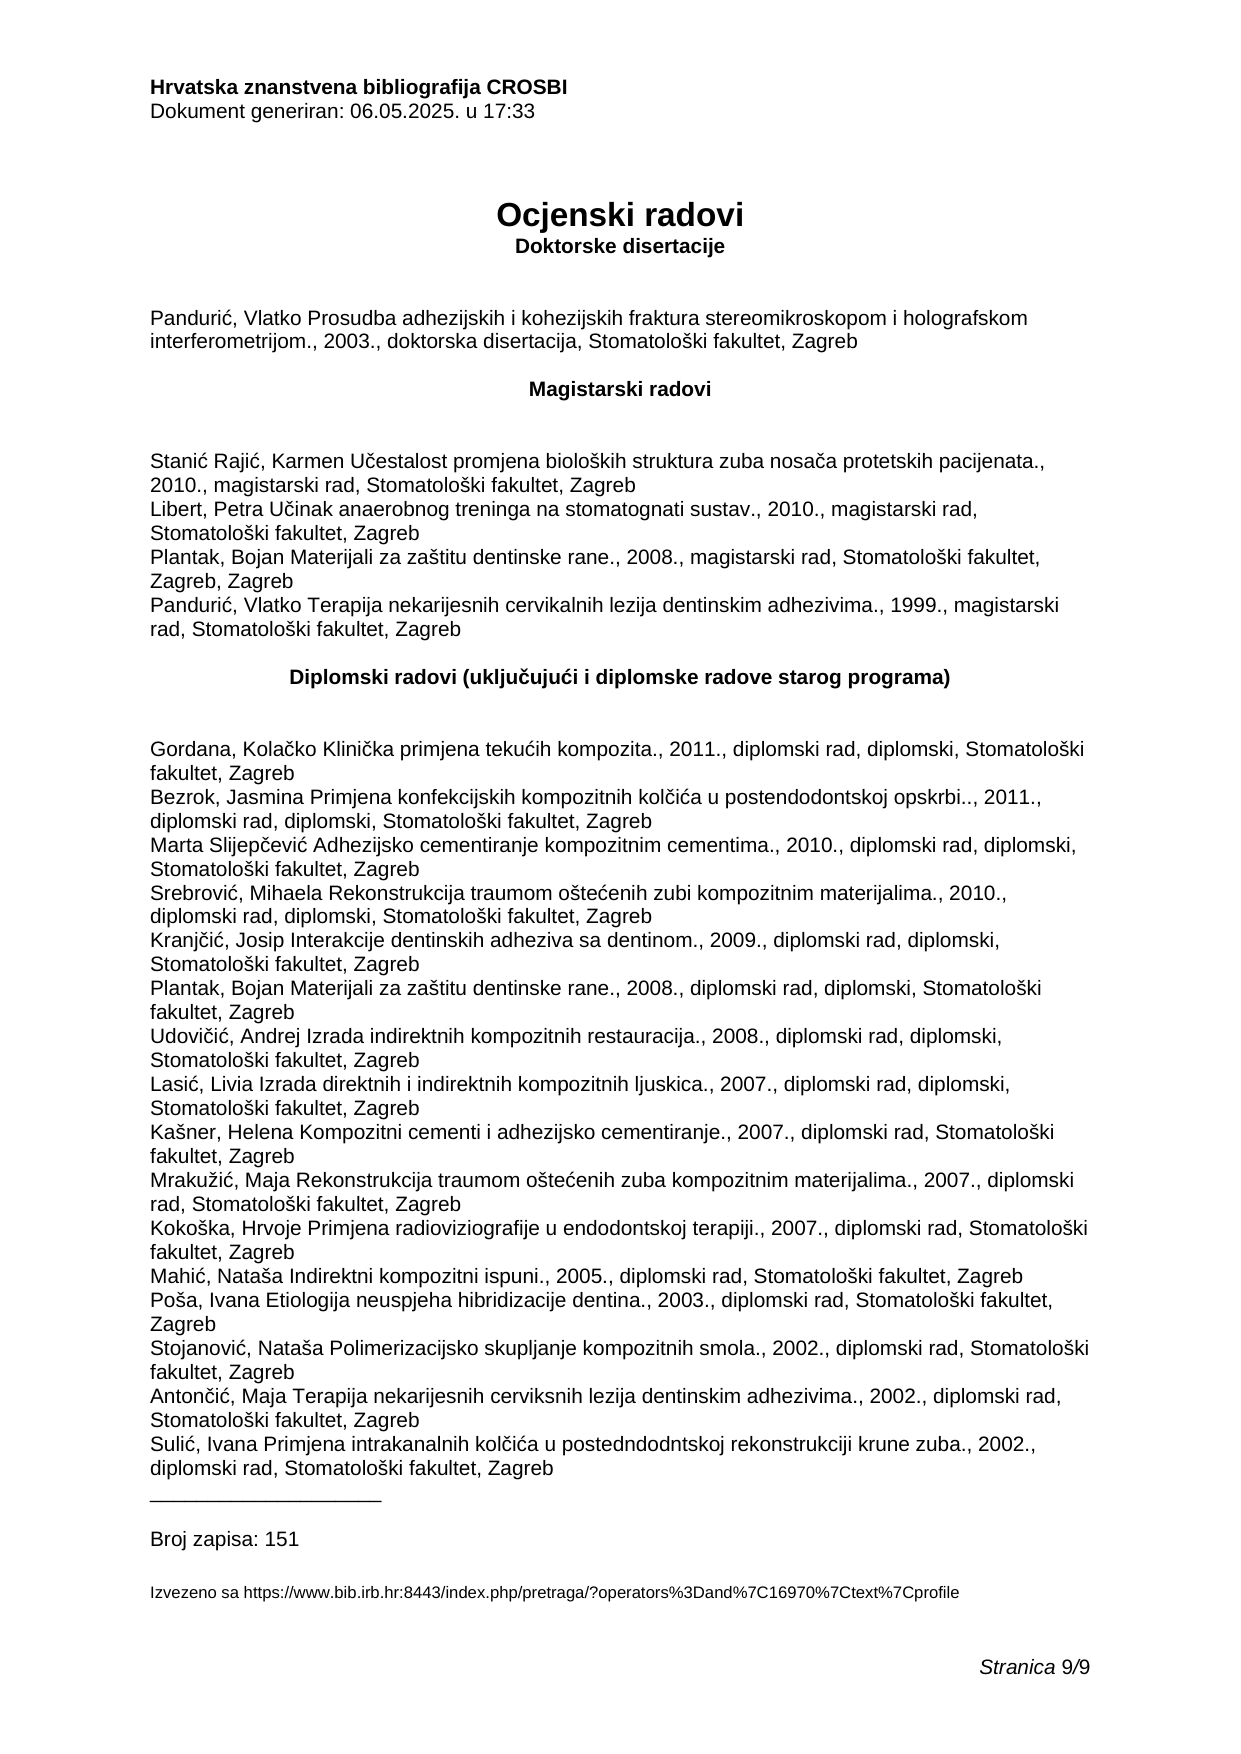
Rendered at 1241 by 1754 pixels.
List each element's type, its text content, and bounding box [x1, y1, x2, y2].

subtitle Ocjenski radovi [150, 195, 1090, 233]
subtitle Doktorske disertacije [150, 233, 1090, 257]
text Marta Slijepčević [150, 832, 1090, 880]
subtitle Magistarski radovi [150, 377, 1090, 401]
text Plantak, Bojan [150, 545, 1090, 593]
text Sulić, Ivana [150, 1431, 1090, 1479]
text Mrakužić, Maja [150, 1168, 1090, 1216]
text Mahić, Nataša [150, 1264, 1090, 1288]
text Izvezeno sa https://www.bib.irb.hr:8443/index.php/pretraga/?operators%3Dand%7C16970%7Ctext%7Cprofile [150, 1582, 1090, 1602]
text Stojanović, Nataša [150, 1336, 1090, 1383]
text Antončić, Maja [150, 1383, 1090, 1431]
text Pandurić, Vlatko [150, 305, 1090, 353]
text Kašner, Helena [150, 1120, 1090, 1168]
text ____________________ [150, 1479, 1090, 1503]
text Poša, Ivana [150, 1288, 1090, 1336]
subtitle Diplomski radovi (uključujući i diplomske radove starog programa) [150, 665, 1090, 689]
text Lasić, Livia [150, 1072, 1090, 1120]
text Bezrok, Jasmina [150, 784, 1090, 832]
text Libert, Petra [150, 497, 1090, 545]
text Kranjčić, Josip [150, 928, 1090, 976]
text Pandurić, Vlatko [150, 593, 1090, 641]
text Gordana, Kolačko [150, 737, 1090, 784]
text Broj zapisa: 151 [150, 1527, 1090, 1551]
text Plantak, Bojan [150, 976, 1090, 1024]
text Kokoška, Hrvoje [150, 1216, 1090, 1264]
text Srebrović, Mihaela [150, 880, 1090, 928]
text Stanić Rajić, Karmen [150, 449, 1090, 497]
text Udovičić, Andrej [150, 1024, 1090, 1072]
